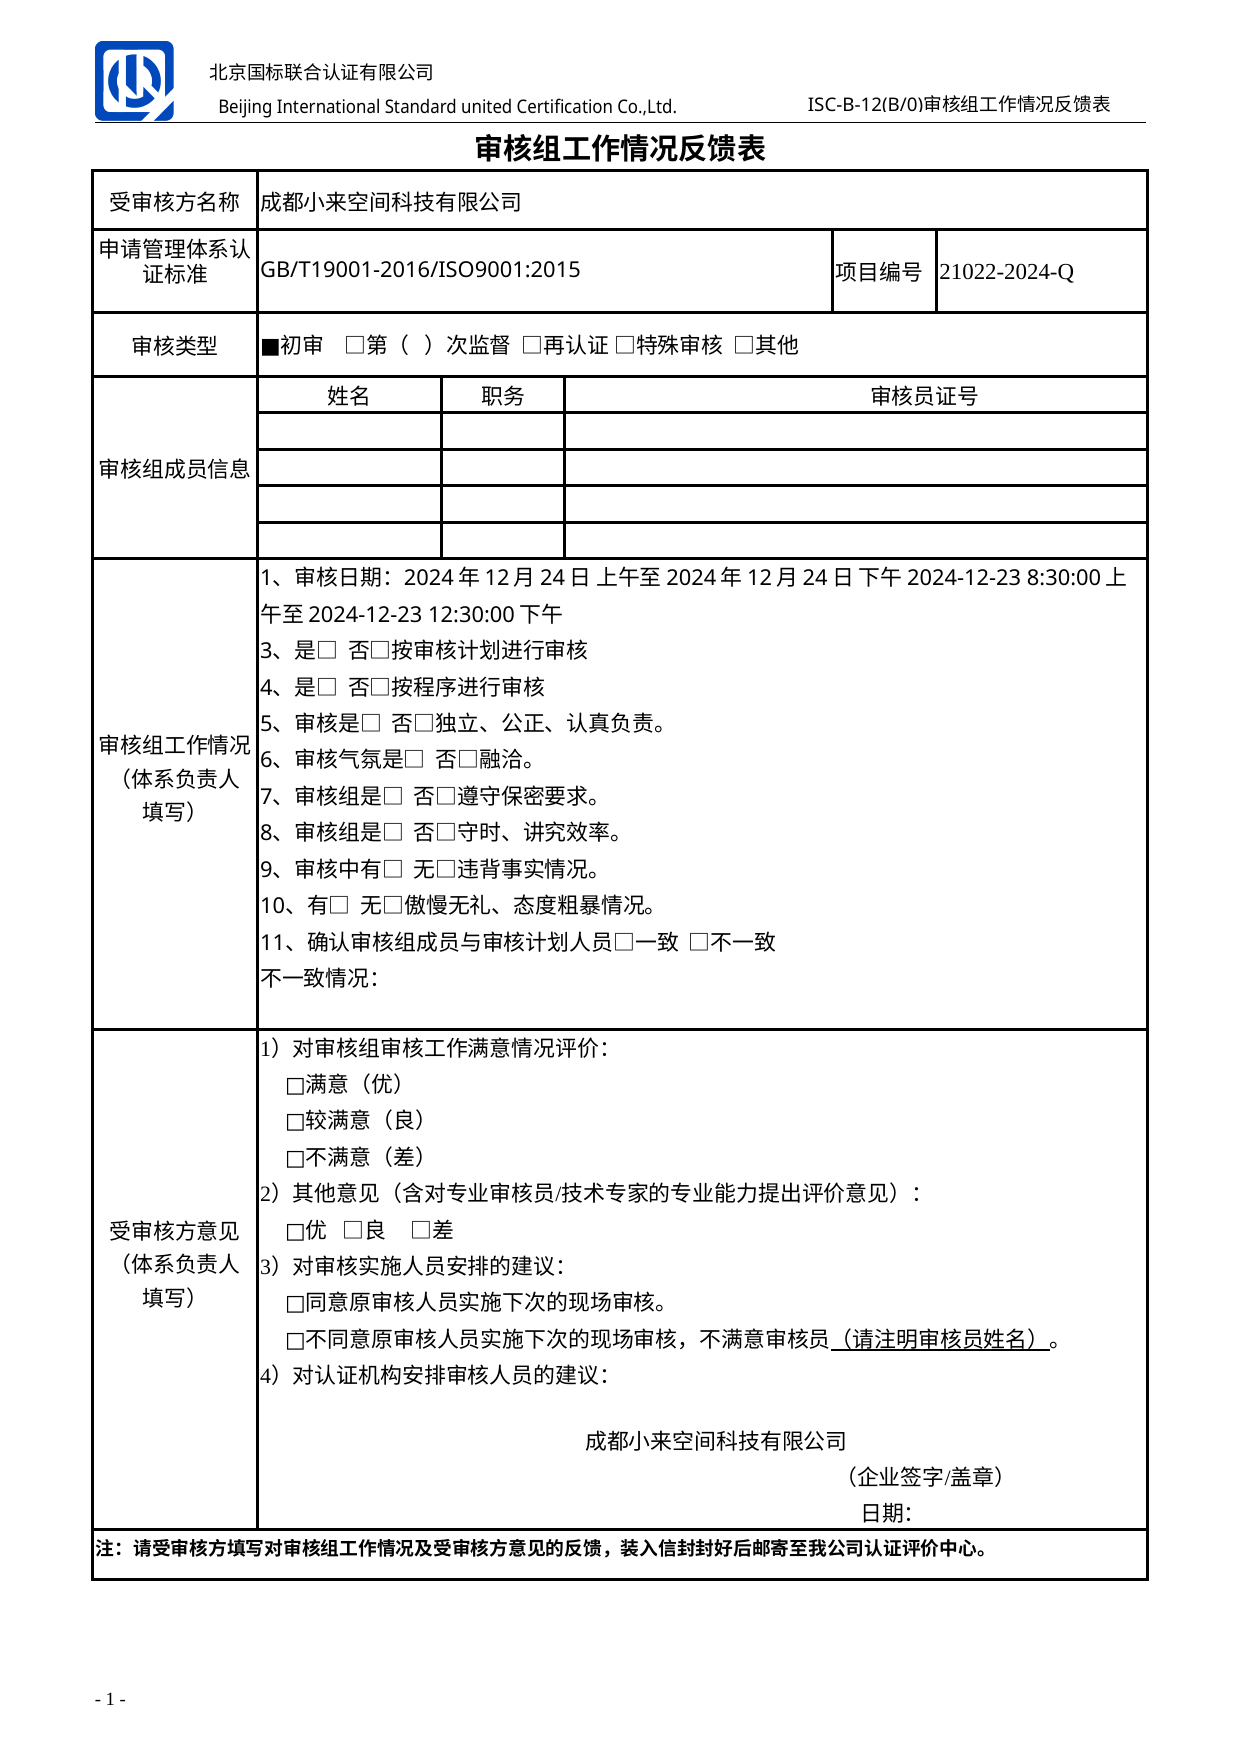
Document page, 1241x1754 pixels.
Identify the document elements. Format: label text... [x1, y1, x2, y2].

table_header 受审核方名称 [94, 172, 256, 228]
table_cell 审核组成员信息 [94, 378, 256, 557]
table_cell 审核类型 [94, 314, 256, 375]
table_cell [566, 414, 1146, 448]
table_cell 注：请受审核方填写对审核组工作情况及受审核方意见的反馈，装入信封封好后邮寄至我公司认证评价中心。 [94, 1531, 1146, 1577]
table_cell [259, 414, 440, 448]
table_header 成都小来空间科技有限公司 [259, 172, 1146, 228]
table_cell 项目编号 [834, 231, 935, 311]
table_cell [443, 524, 563, 557]
table_cell [259, 487, 440, 521]
table_cell 21022-2024-Q [938, 231, 1146, 311]
table_cell ■初审 □第（ ）次监督 □再认证 □特殊审核 □其他 [259, 314, 1146, 375]
table_cell [259, 524, 440, 557]
table_cell GB/T19001-2016/ISO9001:2015 [259, 231, 831, 311]
table_cell 申请管理体系认证标准 [94, 231, 256, 311]
table_cell 职务 [443, 378, 563, 411]
picture [95, 41, 174, 121]
table_cell 1、审核日期：2024年12月24日 上午至2024年12月24日 下午2024-12-23 8:30:00上午至2024-12-23 12:30:00下午 3、是□ 否□按审核计划进行审核 4、是□ 否□按程序进行审核 5、审核是□ 否□独立、公正、认真负责。 6、审核气氛是□ 否□融洽。 7、审核组是□ 否□遵守保密要求。 8、审核组是□ 否□守时、讲究效率。 9、审核中有□ 无□违背事实情况。 10、有□ 无□傲慢无礼、态度粗暴情况。 11、确认审核组成员与审核计划人员□一致 □不一致 不一致情况： [259, 560, 1146, 1027]
table_cell [566, 451, 1146, 484]
table_cell [443, 451, 563, 484]
table_cell 1）对审核组审核工作满意情况评价： □满意（优） □较满意（良） □不满意（差） 2）其他意见（含对专业审核员/技术专家的专业能力提出评价意见）： □优 □良 □差 3）对审核实施人员安排的建议： □同意原审核人员实施下次的现场审核。 □不同意原审核人员实施下次的现场审核，不满意审核员（请注明审核员姓名）。 4）对认证机构安排审核人员的建议： 成都小来空间科技有限公司 （企业签字/盖章） 日期： [259, 1031, 1146, 1528]
table_cell 审核组工作情况（体系负责人 填写） [94, 560, 256, 1027]
table_cell 审核员证号 [566, 378, 1146, 411]
table_cell [259, 451, 440, 484]
table_cell [443, 414, 563, 448]
text 审核组工作情况反馈表 [94, 123, 1146, 169]
table_cell 受审核方意见（体系负责人 填写） [94, 1031, 256, 1528]
table_cell 姓名 [259, 378, 440, 411]
table_cell [566, 487, 1146, 521]
table_cell [566, 524, 1146, 557]
table_cell [443, 487, 563, 521]
